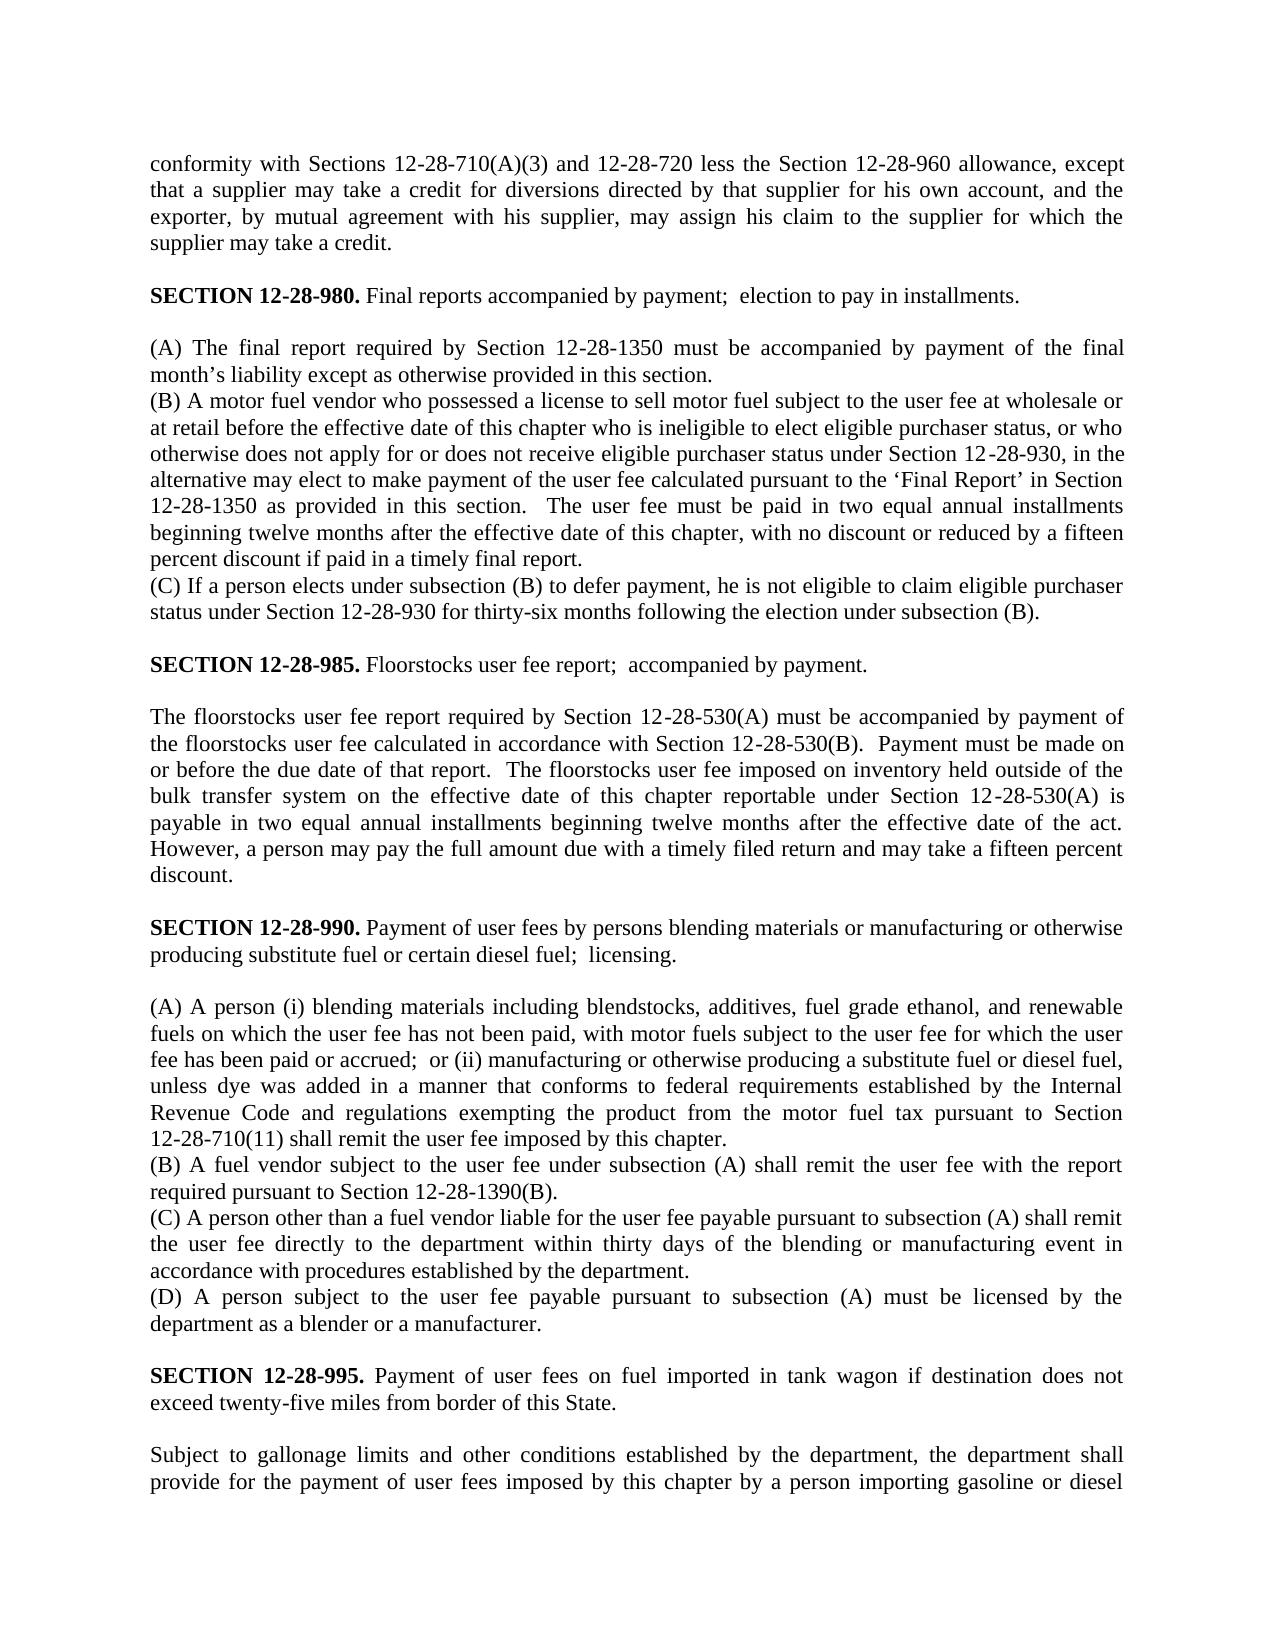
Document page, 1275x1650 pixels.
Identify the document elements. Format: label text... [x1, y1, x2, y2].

text SECTION 12-28-985. Floorstocks user fee report; accompanied by payment. [150, 651, 1125, 677]
text The floorstocks user fee report required by Section 12-28-530(A) must be accompanied by payment of the floorstocks user fee calculated in accordance with Section 12-28-530(B). Payment must be made on or before the due date of that report. The floorstocks user fee imposed on inventory held outside of the bulk transfer system on the effective date of this chapter reportable under Section 12-28-530(A) is payable in two equal annual installments beginning twelve months after the effective date of the act. However, a person may pay the full amount due with a timely filed return and may take a fifteen percent discount. [150, 703, 1125, 888]
text (D) A person subject to the user fee payable pursuant to subsection (A) must be licensed by the department as a blender or a manufacturer. [150, 1283, 1125, 1336]
text (B) A fuel vendor subject to the user fee under subsection (A) shall remit the user fee with the report required pursuant to Section 12-28-1390(B). [150, 1151, 1125, 1204]
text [150, 150, 1125, 255]
text SECTION 12-28-990. Payment of user fees by persons blending materials or manufacturing or otherwise producing substitute fuel or certain diesel fuel; licensing. [150, 914, 1125, 967]
text (B) A motor fuel vendor who possessed a license to sell motor fuel subject to the user fee at wholesale or at retail before the effective date of this chapter who is ineligible to elect eligible purchaser status, or who otherwise does not apply for or does not receive eligible purchaser status under Section 12-28-930, in the alternative may elect to make payment of the user fee calculated pursuant to the ‘Final Report’ in Section 12-28-1350 as provided in this section. The user fee must be paid in two equal annual installments beginning twelve months after the effective date of this chapter, with no discount or reduced by a fifteen percent discount if paid in a timely final report. [150, 387, 1125, 572]
text SECTION 12-28-995. Payment of user fees on fuel imported in tank wagon if destination does not exceed twenty-five miles from border of this State. [150, 1362, 1125, 1415]
text SECTION 12-28-980. Final reports accompanied by payment; election to pay in installments. [150, 282, 1125, 308]
text (A) A person (i) blending materials including blendstocks, additives, fuel grade ethanol, and renewable fuels on which the user fee has not been paid, with motor fuels subject to the user fee for which the user fee has been paid or accrued; or (ii) manufacturing or otherwise producing a substitute fuel or diesel fuel, unless dye was added in a manner that conforms to federal requirements established by the Internal Revenue Code and regulations exempting the product from the motor fuel tax pursuant to Section 12-28-710(11) shall remit the user fee imposed by this chapter. [150, 993, 1125, 1151]
text (C) If a person elects under subsection (B) to defer payment, he is not eligible to claim eligible purchaser status under Section 12-28-930 for thirty-six months following the election under subsection (B). [150, 572, 1125, 624]
text (A) The final report required by Section 12-28-1350 must be accompanied by payment of the final month’s liability except as otherwise provided in this section. [150, 334, 1125, 387]
text (C) A person other than a fuel vendor liable for the user fee payable pursuant to subsection (A) shall remit the user fee directly to the department within thirty days of the blending or manufacturing event in accordance with procedures established by the department. [150, 1204, 1125, 1283]
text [150, 1441, 1125, 1494]
